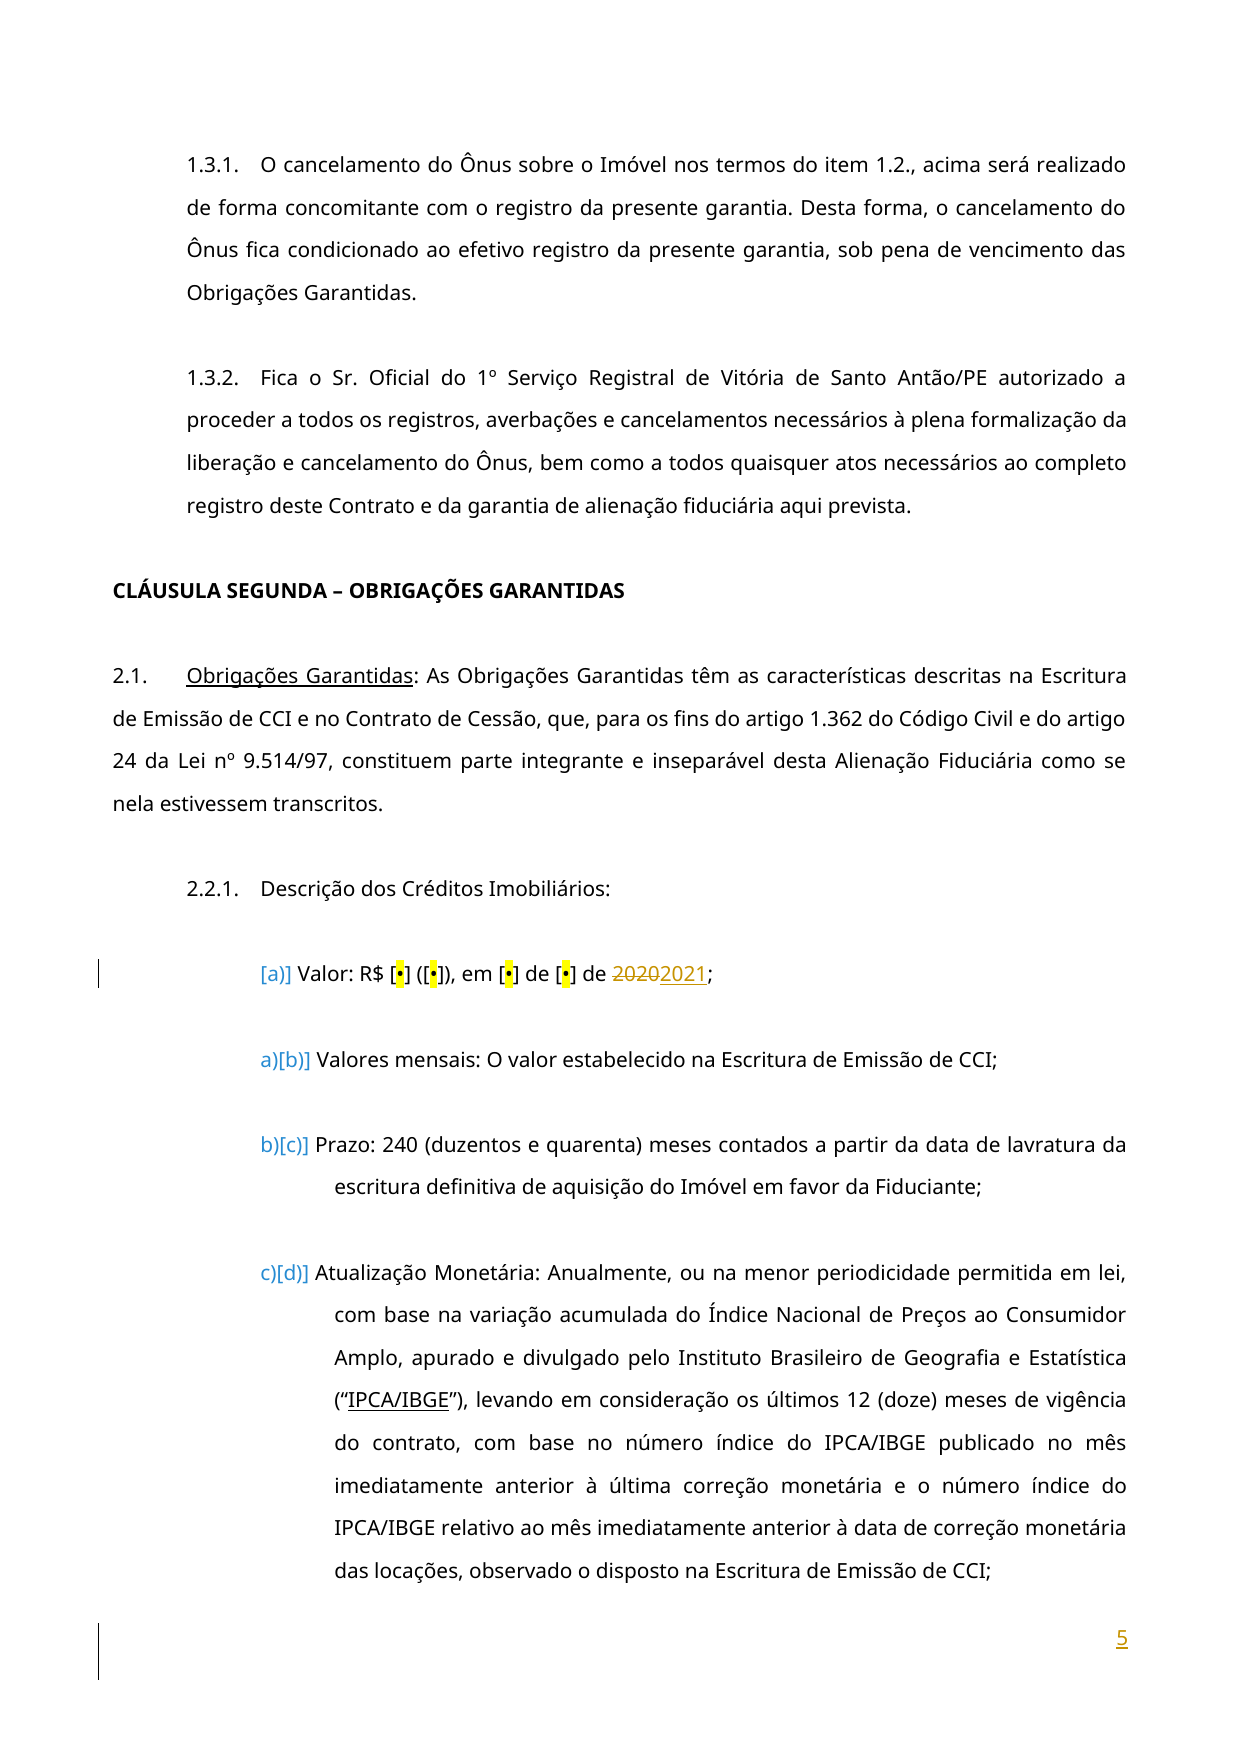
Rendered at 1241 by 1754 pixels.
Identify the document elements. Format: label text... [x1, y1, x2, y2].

list Atualização Monetária: Anualmente, ou na menor periodicidade permitida em lei, com base na variação acumulada do Índice Nacional de Preços ao Consumidor Amplo, apurado e divulgado pelo Instituto Brasileiro de Geografia e Estatística (“IPCA/IBGE”), levando em consideração os últimos 12 (doze) meses de vigência do contrato, com base no número índice do IPCA/IBGE publicado no mês imediatamente anterior à última correção monetária e o número índice do IPCA/IBGE relativo ao mês imediatamente anterior à data de correção monetária das locações, observado o disposto na Escritura de Emissão de CCI; [260, 1258, 1128, 1584]
list Fica o Sr. Oficial do 1º Serviço Registral de Vitória de Santo Antão/PE autorizado a proceder a todos os registros, averbações e cancelamentos necessários à plena formalização da liberação e cancelamento do Ônus, bem como a todos quaisquer atos necessários ao completo registro deste Contrato e da garantia de alienação fiduciária aqui prevista. [186, 363, 1128, 519]
subtitle CLÁUSULA SEGUNDA – OBRIGAÇÕES GARANTIDAS [112, 576, 1128, 604]
list Obrigações Garantidas: As Obrigações Garantidas têm as características descritas na Escritura de Emissão de CCI e no Contrato de Cessão, que, para os fins do artigo 1.362 do Código Civil e do artigo 24 da Lei nº 9.514/97, constituem parte integrante e inseparável desta Alienação Fiduciária como se nela estivessem transcritos. [112, 661, 1128, 817]
list Valor: R$ [•] ([•]), em [•] de [•] de ; [260, 959, 1128, 988]
list Prazo: 240 (duzentos e quarenta) meses contados a partir da data de lavratura da escritura definitiva de aquisição do Imóvel em favor da Fiduciante; [260, 1130, 1128, 1201]
list O cancelamento do Ônus sobre o Imóvel nos termos do item 1.2., acima será realizado de forma concomitante com o registro da presente garantia. Desta forma, o cancelamento do Ônus fica condicionado ao efetivo registro da presente garantia, sob pena de vencimento das Obrigações Garantidas. [186, 150, 1128, 306]
list Descrição dos Créditos Imobiliários: [186, 874, 1128, 903]
list Valores mensais: O valor estabelecido na Escritura de Emissão de CCI; [260, 1045, 1128, 1073]
